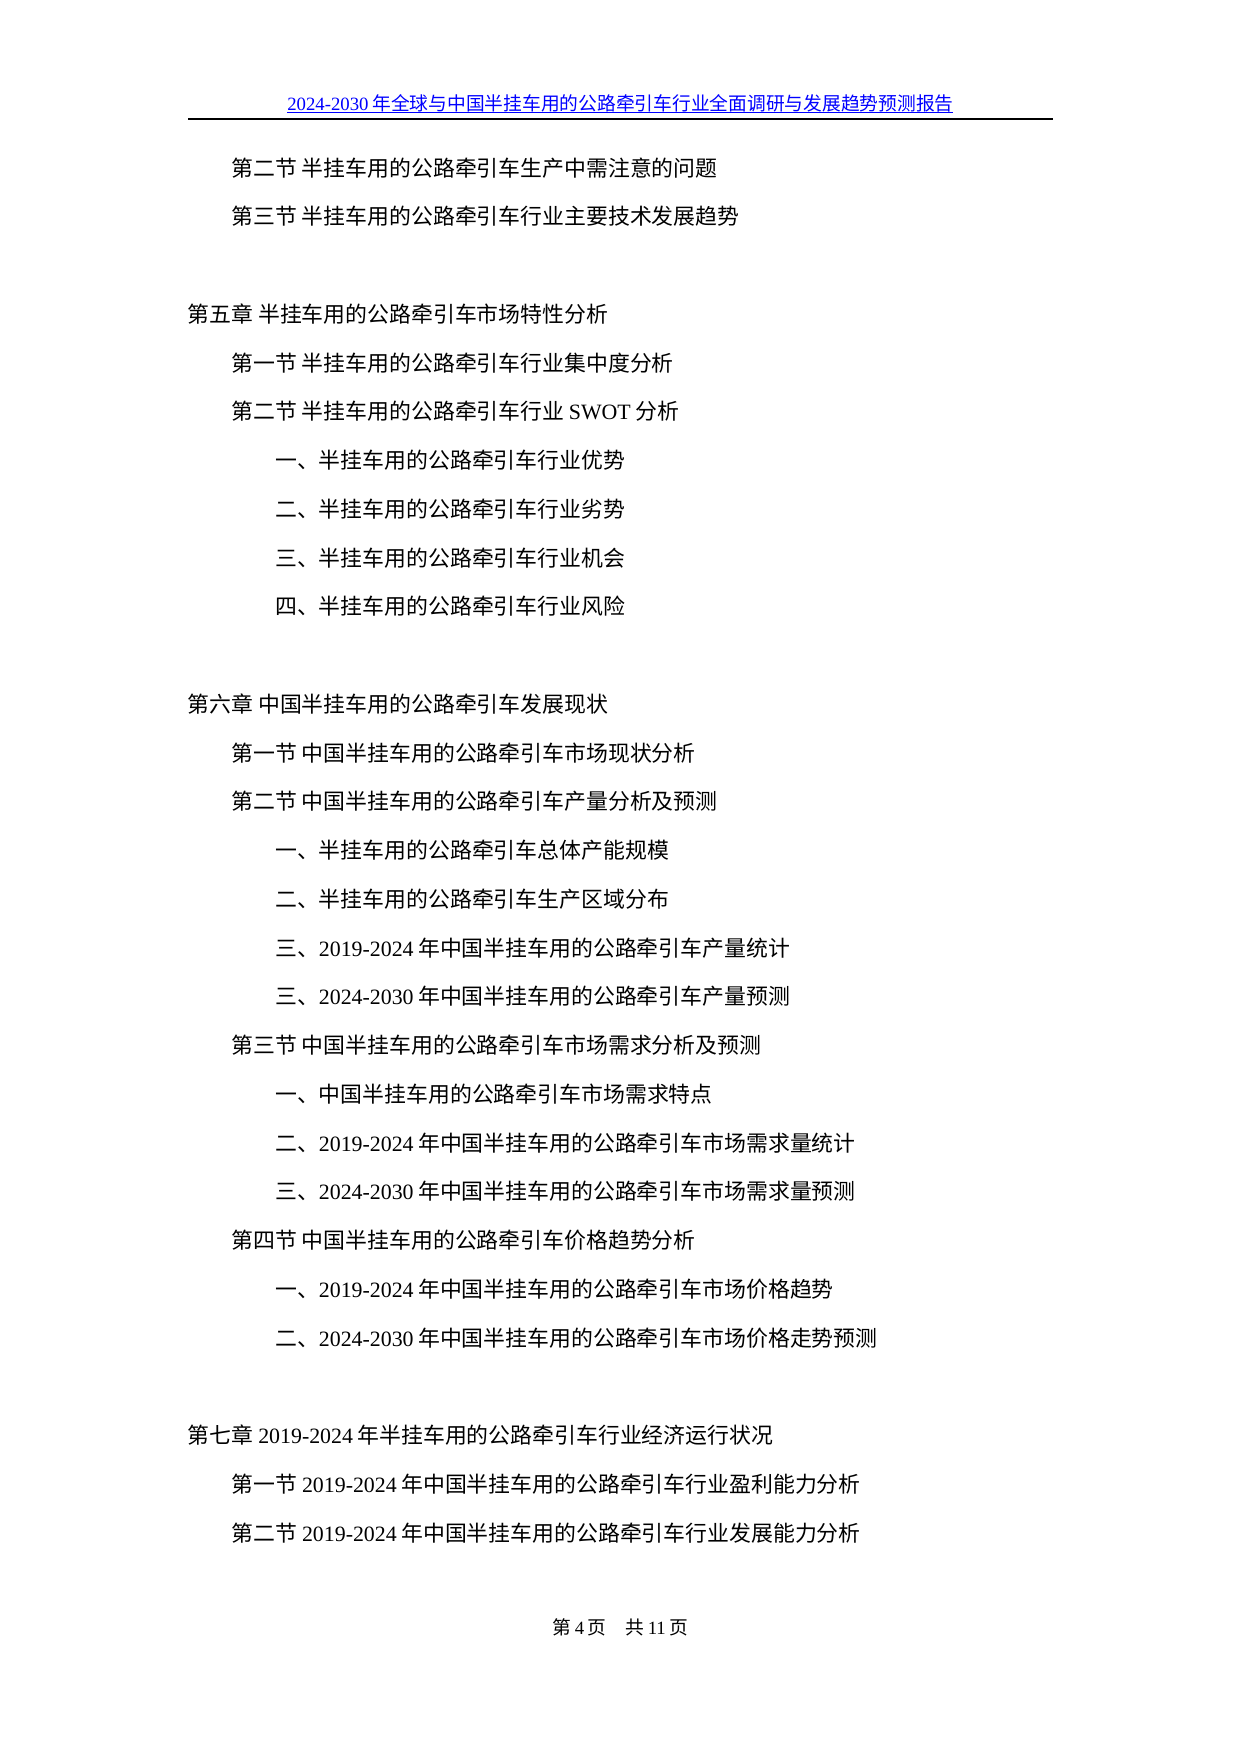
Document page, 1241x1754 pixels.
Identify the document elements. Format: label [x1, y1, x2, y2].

text [187, 150, 1053, 1548]
